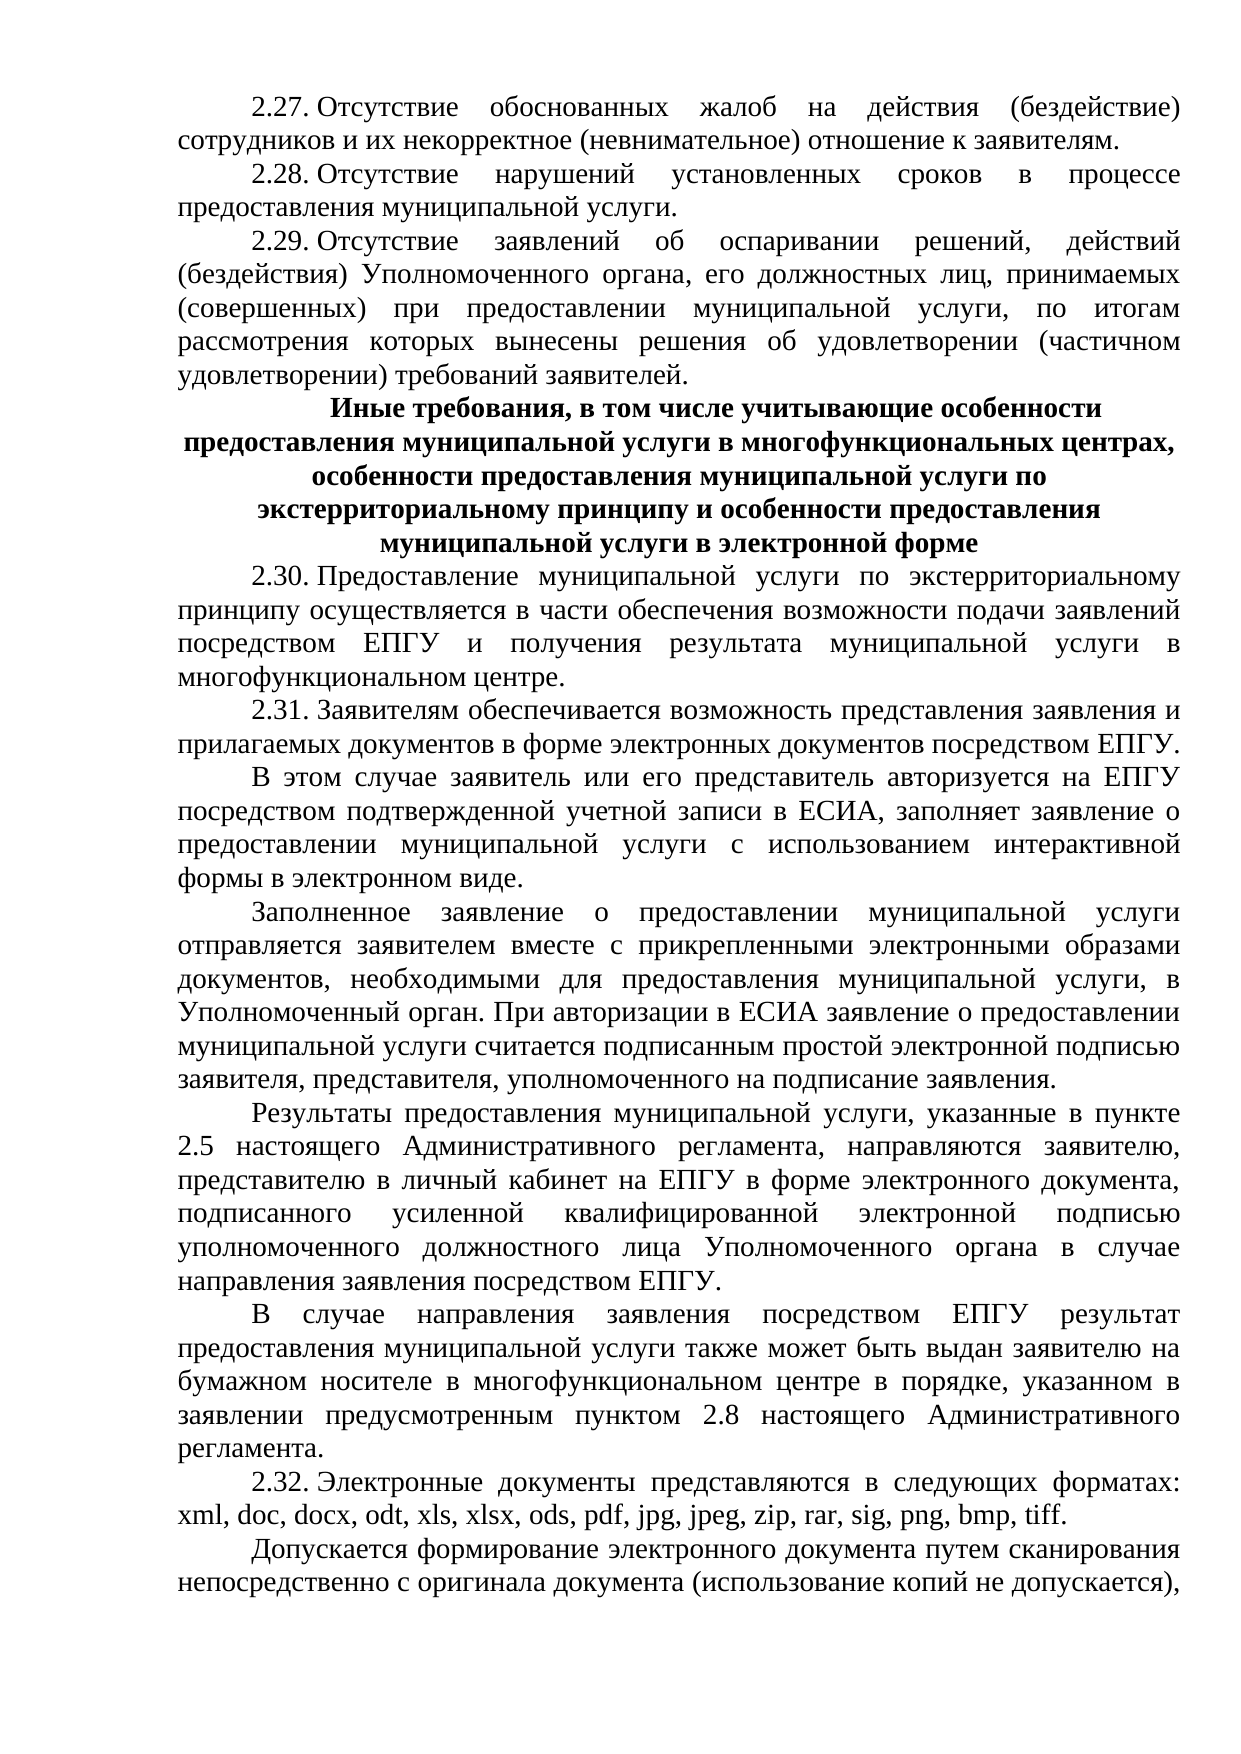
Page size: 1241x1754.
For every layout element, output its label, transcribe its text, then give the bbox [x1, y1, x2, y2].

text 2.28. Отсутствие нарушений установленных сроков в процессе предоставления муниципальной услуги. [177, 156, 1181, 223]
text 2.30. Предоставление муниципальной услуги по экстерриториальному принципу осуществляется в части обеспечения возможности подачи заявлений посредством ЕПГУ и получения результата муниципальной услуги в многофункциональном центре. [177, 558, 1181, 692]
text Иные требования, в том числе учитывающие особенности предоставления муниципальной услуги в многофункциональных центрах, особенности предоставления муниципальной услуги по экстерриториальному принципу и особенности предоставления муниципальной услуги в электронной форме [177, 391, 1181, 558]
text 2.32. Электронные документы представляются в следующих форматах: xml, doc, docx, odt, xls, xlsx, ods, pdf, jpg, jpeg, zip, rar, sig, png, bmp, tiff. [177, 1464, 1181, 1531]
text В этом случае заявитель или его представитель авторизуется на ЕПГУ посредством подтвержденной учетной записи в ЕСИА, заполняет заявление о предоставлении муниципальной услуги с использованием интерактивной формы в электронном виде. [177, 759, 1181, 894]
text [177, 1531, 1181, 1598]
text 2.27. Отсутствие обоснованных жалоб на действия (бездействие) сотрудников и их некорректное (невнимательное) отношение к заявителям. [177, 89, 1181, 156]
text Результаты предоставления муниципальной услуги, указанные в пункте 2.5 настоящего Административного регламента, направляются заявителю, представителю в личный кабинет на ЕПГУ в форме электронного документа, подписанного усиленной квалифицированной электронной подписью уполномоченного должностного лица Уполномоченного органа в случае направления заявления посредством ЕПГУ. [177, 1095, 1181, 1296]
text Заполненное заявление о предоставлении муниципальной услуги отправляется заявителем вместе с прикрепленными электронными образами документов, необходимыми для предоставления муниципальной услуги, в Уполномоченный орган. При авторизации в ЕСИА заявление о предоставлении муниципальной услуги считается подписанным простой электронной подписью заявителя, представителя, уполномоченного на подписание заявления. [177, 894, 1181, 1095]
text 2.29. Отсутствие заявлений об оспаривании решений, действий (бездействия) Уполномоченного органа, его должностных лиц, принимаемых (совершенных) при предоставлении муниципальной услуги, по итогам рассмотрения которых вынесены решения об удовлетворении (частичном удовлетворении) требований заявителей. [177, 223, 1181, 391]
text 2.31. Заявителям обеспечивается возможность представления заявления и прилагаемых документов в форме электронных документов посредством ЕПГУ. [177, 692, 1181, 759]
text В случае направления заявления посредством ЕПГУ результат предоставления муниципальной услуги также может быть выдан заявителю на бумажном носителе в многофункциональном центре в порядке, указанном в заявлении предусмотренным пунктом 2.8 настоящего Административного регламента. [177, 1296, 1181, 1464]
